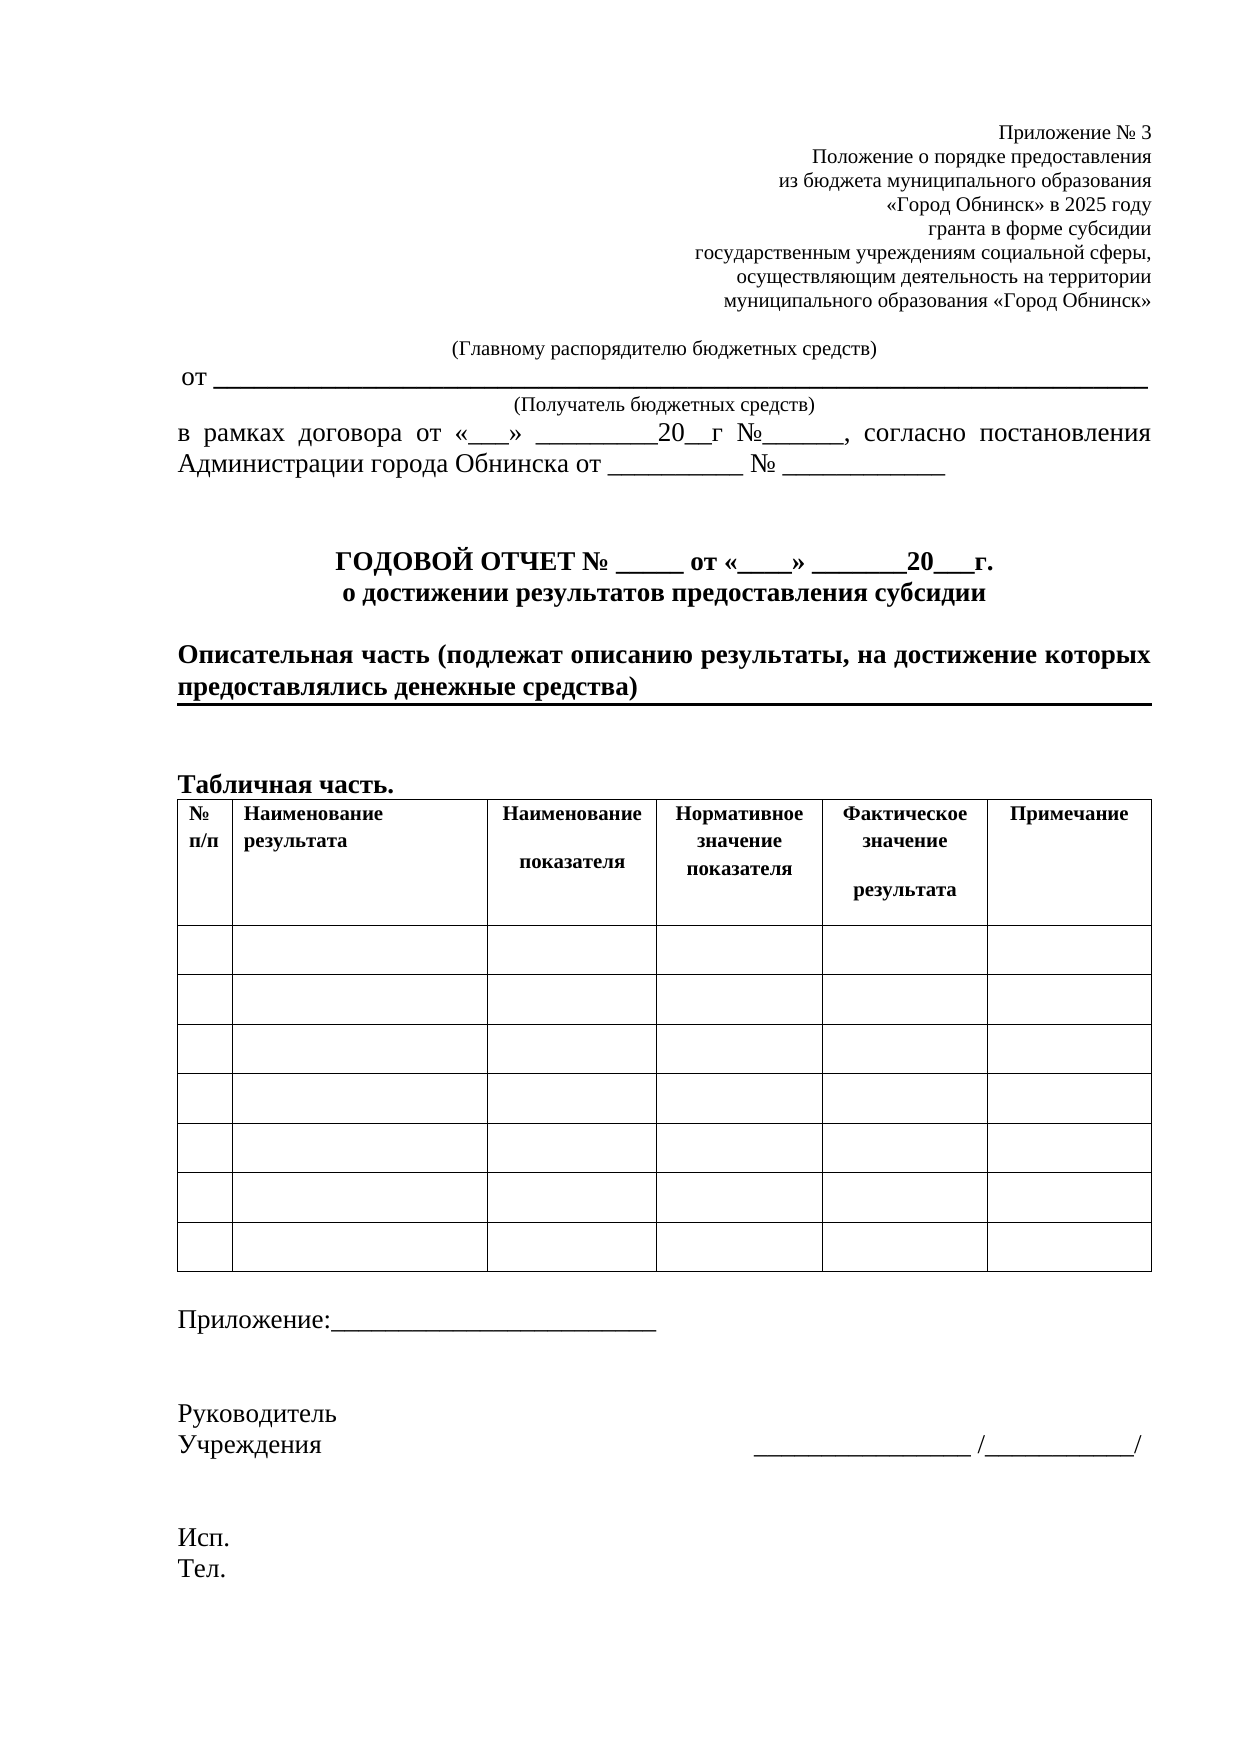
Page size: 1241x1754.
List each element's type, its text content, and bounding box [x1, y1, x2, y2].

table_cell [488, 1025, 656, 1073]
table_cell [488, 1074, 656, 1123]
table_cell [823, 926, 987, 974]
table_cell [823, 1124, 987, 1172]
text Положение о порядке предоставления [177, 144, 1152, 168]
table_cell [657, 1124, 822, 1172]
table_cell [488, 1173, 656, 1222]
text осуществляющим деятельность на территории [177, 264, 1152, 288]
text Руководитель [177, 1397, 1152, 1428]
text (Главному распорядителю бюджетных средств) [177, 336, 1152, 360]
text Приложение:________________________ [177, 1303, 1152, 1334]
text Приложение № 3 [177, 120, 1152, 144]
table_cell [233, 975, 487, 1024]
table_cell [988, 975, 1151, 1024]
table_cell [823, 1173, 987, 1222]
table_cell [988, 1173, 1151, 1222]
table_cell [233, 1223, 487, 1271]
text о достижении результатов предоставления субсидии [177, 576, 1152, 607]
table_header Наименование показателя [488, 800, 656, 925]
table_header Нормативное значение показателя [657, 800, 822, 925]
table_cell [657, 975, 822, 1024]
text гранта в форме субсидии [177, 216, 1152, 240]
table_cell [233, 926, 487, 974]
table_cell [488, 926, 656, 974]
text в рамках договора от «___» _________20__г №______, согласно постановления Администрации города Обнинска от __________ № ____________ [177, 416, 1152, 478]
text (Получатель бюджетных средств) [177, 392, 1152, 416]
table_cell [178, 1074, 232, 1123]
text государственным учреждениям социальной сферы, [177, 240, 1152, 264]
table_header Примечание [988, 800, 1151, 925]
table_cell [988, 1124, 1151, 1172]
table_cell [657, 1025, 822, 1073]
text ГОДОВОЙ ОТЧЕТ № _____ от «____» _______20___г. [177, 545, 1152, 576]
table_cell [823, 1223, 987, 1271]
table_cell [988, 1223, 1151, 1271]
text муниципального образования «Город Обнинск» [177, 288, 1152, 312]
table_cell [178, 1173, 232, 1222]
table_cell [823, 1074, 987, 1123]
table_cell [178, 1025, 232, 1073]
table_cell [823, 1025, 987, 1073]
table_cell [178, 1223, 232, 1271]
table_cell [657, 926, 822, 974]
table_cell [178, 926, 232, 974]
table_cell [988, 926, 1151, 974]
table_cell [488, 975, 656, 1024]
text из бюджета муниципального образования [177, 168, 1152, 192]
text Исп. [177, 1521, 1152, 1553]
table_cell [657, 1074, 822, 1123]
table_header Наименование результата [233, 800, 487, 925]
table_cell [233, 1124, 487, 1172]
table_cell [178, 975, 232, 1024]
table_header Фактическое значение результата [823, 800, 987, 925]
text Учреждения ________________ /___________/ [177, 1428, 1152, 1459]
table_cell [657, 1223, 822, 1271]
table_cell [823, 975, 987, 1024]
table_cell [233, 1173, 487, 1222]
table_cell [988, 1025, 1151, 1073]
text «Город Обнинск» в 2025 году [177, 192, 1152, 216]
text Тел. [177, 1553, 1152, 1584]
table_cell [178, 1124, 232, 1172]
table_header № п/п [178, 800, 232, 925]
table_cell [488, 1223, 656, 1271]
table_cell [657, 1173, 822, 1222]
table_cell [233, 1025, 487, 1073]
table_cell [233, 1074, 487, 1123]
table_cell [988, 1074, 1151, 1123]
text от _____________________________________________________________________ [177, 360, 1152, 392]
text Табличная часть. [177, 768, 1152, 799]
table_cell [488, 1124, 656, 1172]
text Описательная часть (подлежат описанию результаты, на достижение которых предоставлялись денежные средства) [177, 638, 1152, 703]
